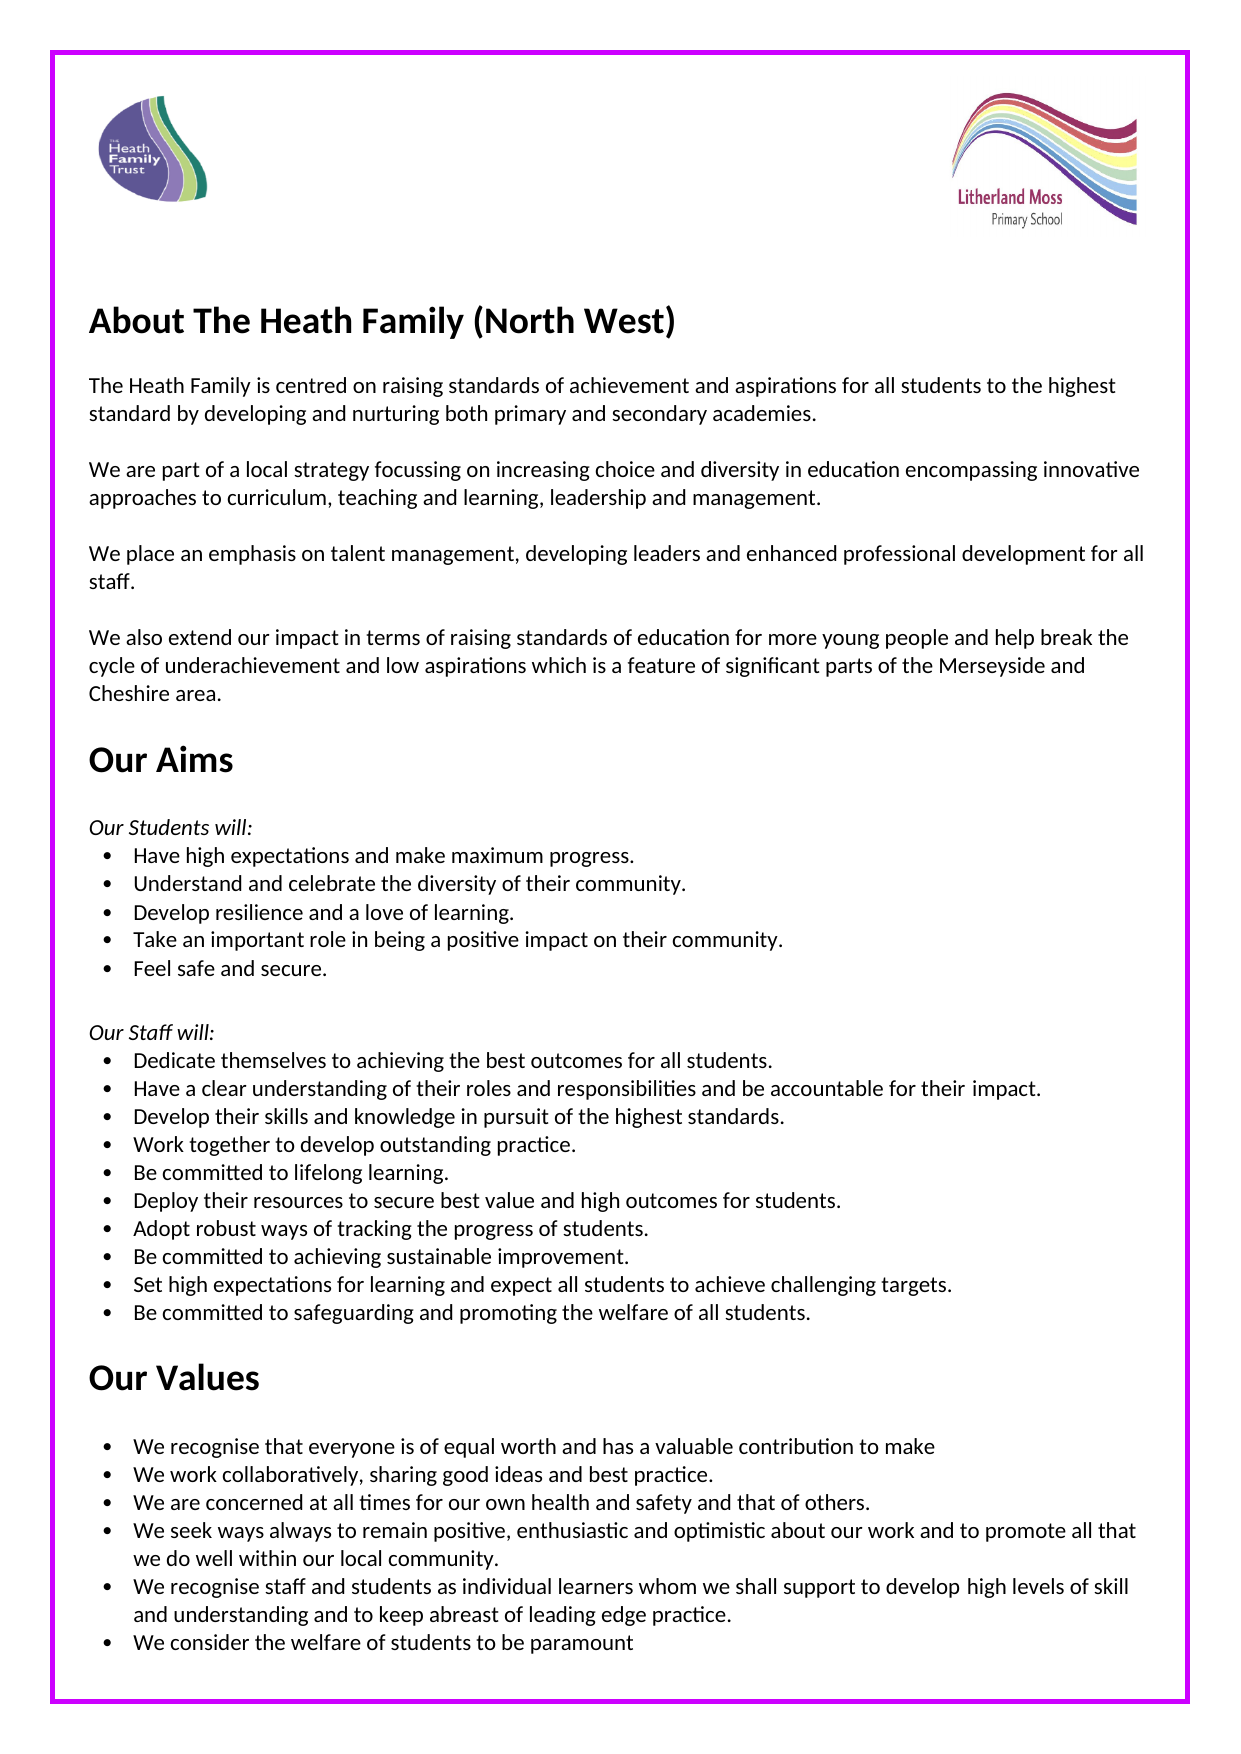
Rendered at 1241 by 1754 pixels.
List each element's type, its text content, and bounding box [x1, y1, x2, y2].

subtitle Our Aims [89, 736, 1152, 781]
subtitle Our Staff will: [89, 1018, 1152, 1046]
list We are concerned at all times for our own health and safety and that of others. [103, 1488, 1152, 1516]
list We recognise that everyone is of equal worth and has a valuable contribution to make [103, 1432, 1152, 1460]
list Work together to develop outstanding practice. [89, 1130, 1152, 1158]
list Be committed to safeguarding and promoting the welfare of all students. [89, 1298, 1152, 1326]
list Dedicate themselves to achieving the best outcomes for all students. [89, 1046, 1152, 1074]
text We are part of a local strategy focussing on increasing choice and diversity in education encompassing innovative approaches to curriculum, teaching and learning, leadership and management. [89, 455, 1152, 511]
text The Heath Family is centred on raising standards of achievement and aspirations for all students to the highest standard by developing and nurturing both primary and secondary academies. [89, 371, 1152, 427]
list Adopt robust ways of tracking the progress of students. [89, 1214, 1152, 1242]
list Have high expectations and make maximum progress. [89, 842, 1152, 869]
list We consider the welfare of students to be paramount [103, 1628, 1152, 1656]
list Have a clear understanding of their roles and responsibilities and be accountable for their impact. [89, 1074, 1152, 1102]
list We recognise staff and students as individual learners whom we shall support to develop high levels of skill and understanding and to keep abreast of leading edge practice. [103, 1572, 1152, 1628]
list We seek ways always to remain positive, enthusiastic and optimistic about our work and to promote all that we do well within our local community. [103, 1516, 1152, 1572]
text We place an emphasis on talent management, developing leaders and enhanced professional development for all staff. [89, 539, 1152, 595]
list Be committed to lifelong learning. [89, 1158, 1152, 1186]
list We work collaboratively, sharing good ideas and best practice. [103, 1460, 1152, 1488]
list Develop their skills and knowledge in pursuit of the highest standards. [89, 1102, 1152, 1130]
list Set high expectations for learning and expect all students to achieve challenging targets. [89, 1270, 1152, 1298]
list Develop resilience and a love of learning. [89, 898, 1152, 926]
picture [944, 76, 1146, 237]
text About The Heath Family (North West) [89, 297, 1152, 343]
list Take an important role in being a positive impact on their community. [89, 926, 1152, 954]
list Feel safe and secure. [89, 954, 1152, 982]
subtitle Our Students will: [89, 813, 1152, 842]
list Be committed to achieving sustainable improvement. [89, 1242, 1152, 1270]
list Understand and celebrate the diversity of their community. [89, 869, 1152, 898]
subtitle Our Values [89, 1354, 1152, 1400]
list Deploy their resources to secure best value and high outcomes for students. [89, 1186, 1152, 1214]
text We also extend our impact in terms of raising standards of education for more young people and help break the cycle of underachievement and low aspirations which is a feature of significant parts of the Merseyside and Cheshire area. [89, 623, 1152, 707]
